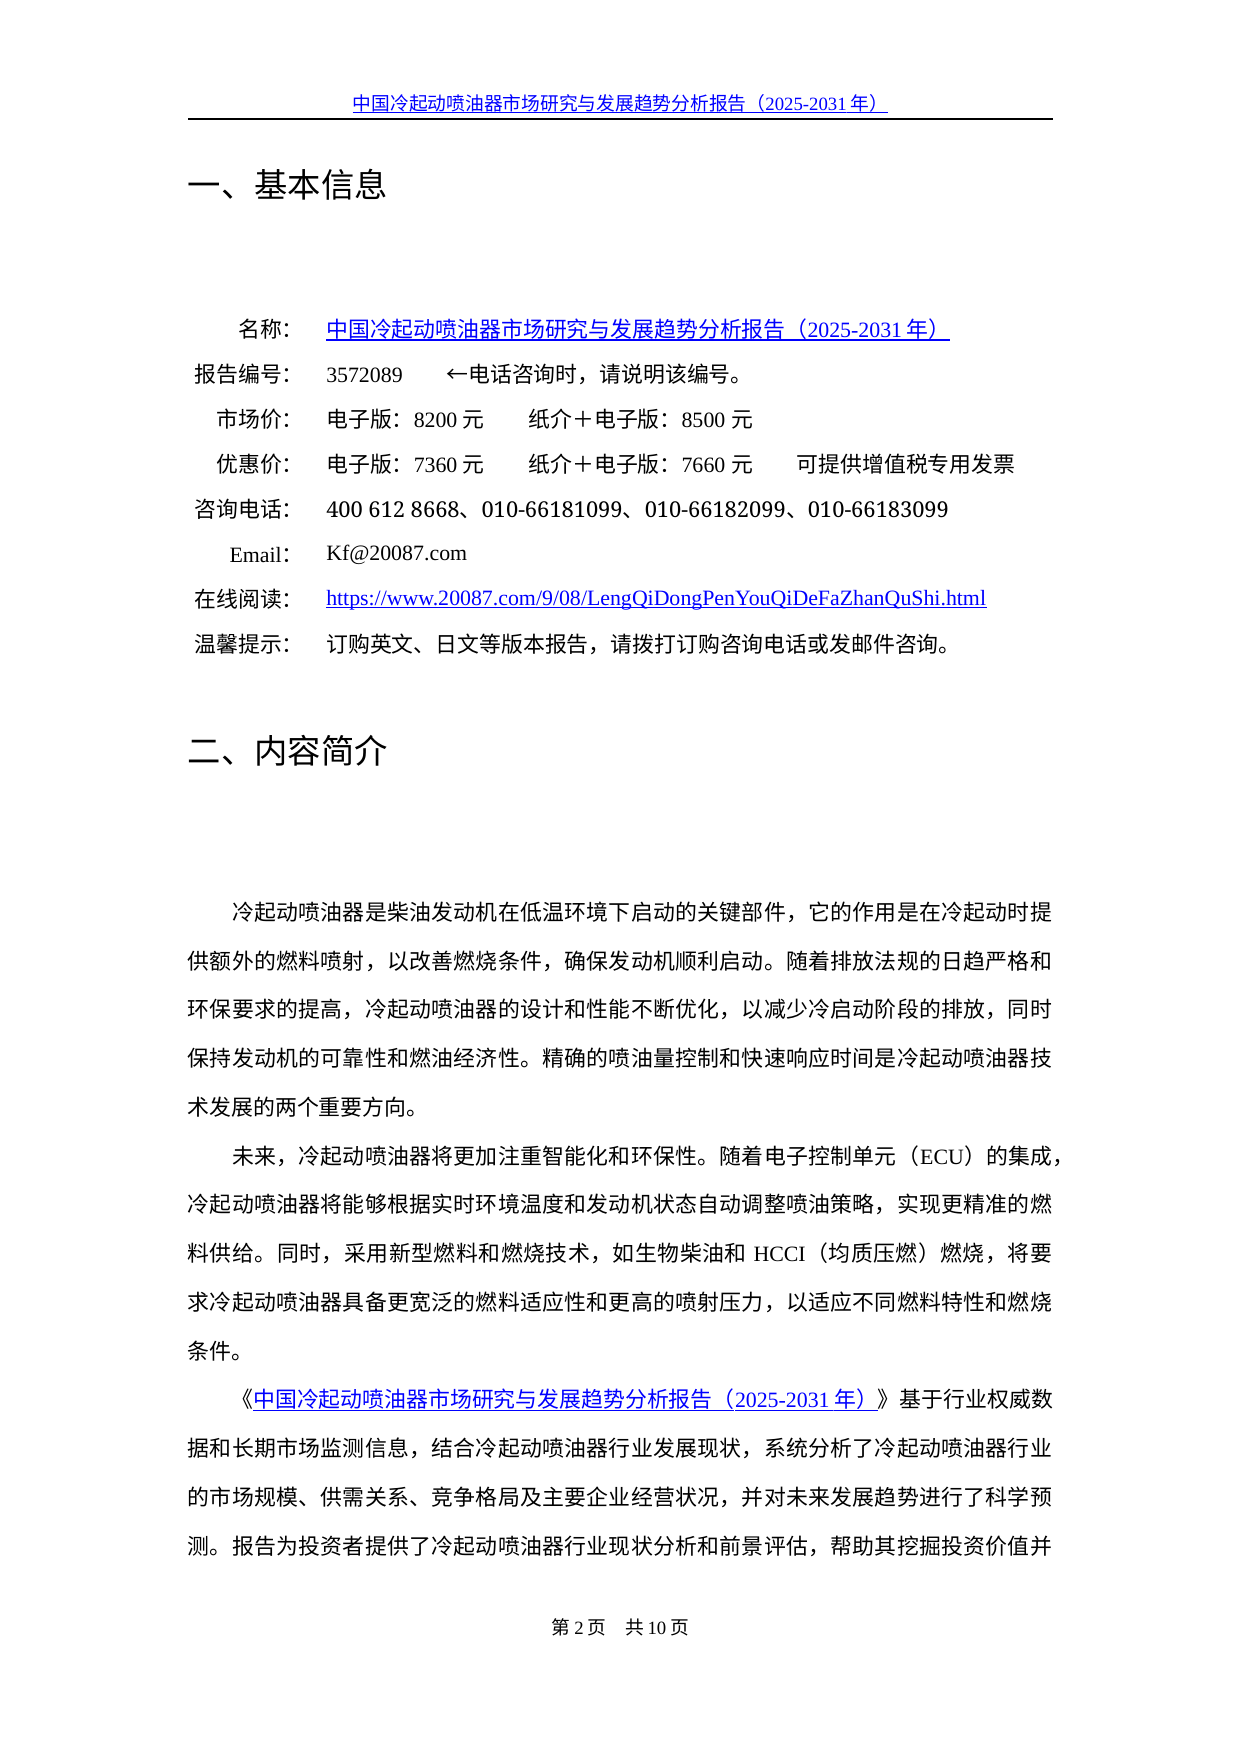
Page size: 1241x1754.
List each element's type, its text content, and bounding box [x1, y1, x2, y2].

table_cell 优惠价： [167, 447, 315, 492]
table_cell 在线阅读： [167, 582, 315, 627]
table_header 中国冷起动喷油器市场研究与发展趋势分析报告（2025-2031年） [315, 312, 1073, 357]
table_cell 报告编号： [167, 357, 315, 402]
table_header 名称： [167, 312, 315, 357]
table_cell 温馨提示： [167, 627, 315, 672]
table_cell 电子版：7360 元 纸介＋电子版：7660 元 可提供增值税专用发票 [315, 447, 1073, 492]
table_cell 400 612 8668、010-66181099、010-66182099、010-66183099 [315, 492, 1073, 537]
table_cell 咨询电话： [167, 492, 315, 537]
table_cell 市场价： [167, 402, 315, 447]
table_cell 3572089 ←电话咨询时，请说明该编号。 [315, 357, 1073, 402]
table_cell Email： [167, 537, 315, 582]
table_cell [315, 582, 1073, 627]
table_cell 订购英文、日文等版本报告，请拨打订购咨询电话或发邮件咨询。 [315, 627, 1073, 672]
table_cell 电子版：8200 元 纸介＋电子版：8500 元 [315, 402, 1073, 447]
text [187, 894, 1053, 1561]
table_cell Kf@20087.com [315, 537, 1073, 582]
title 二、内容简介 [187, 717, 1053, 782]
title 一、基本信息 [187, 150, 1053, 215]
